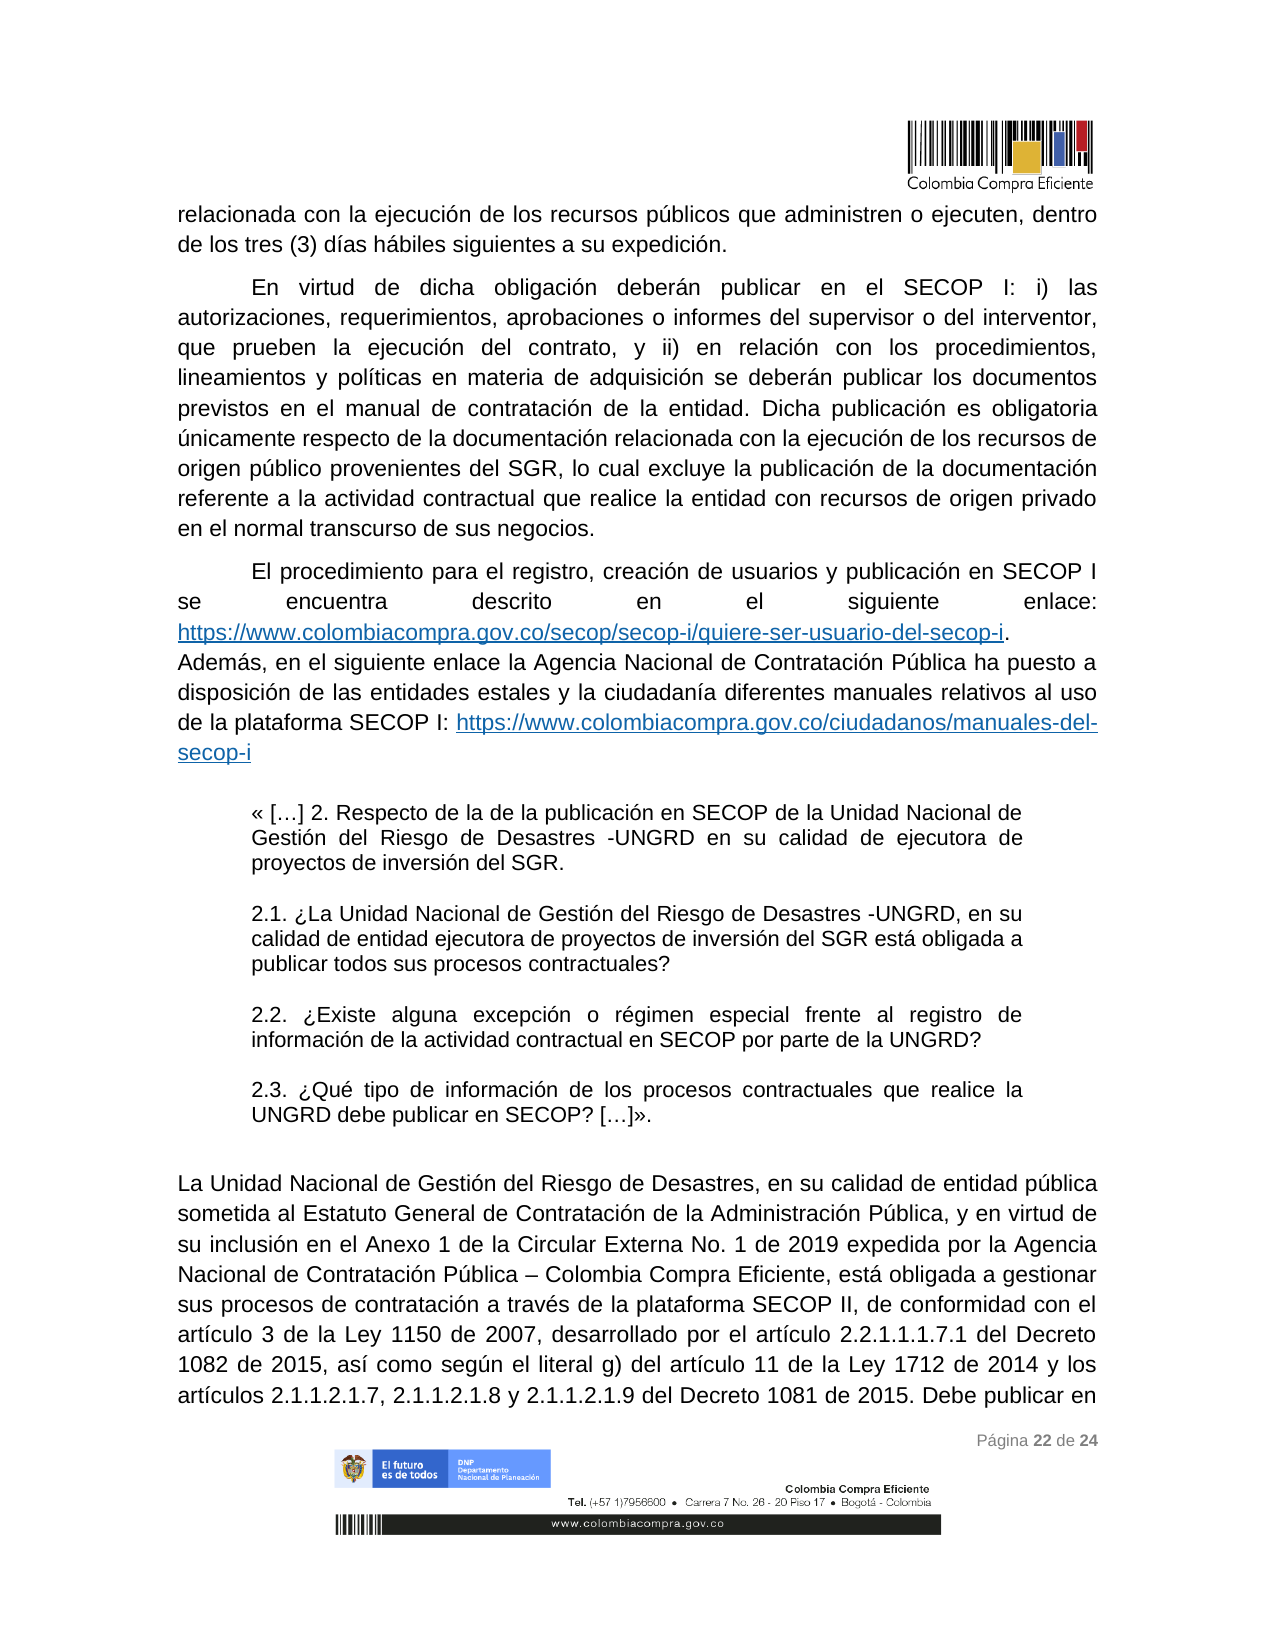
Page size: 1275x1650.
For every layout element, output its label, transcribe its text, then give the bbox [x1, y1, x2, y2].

text « […] 2. Respecto de la de la publicación en SECOP de la Unidad Nacional de Gestión del Riesgo de Desastres -UNGRD en su calidad de ejecutora de proyectos de inversión del SGR. [251, 800, 1024, 875]
text 2.1. ¿La Unidad Nacional de Gestión del Riesgo de Desastres -UNGRD, en su calidad de entidad ejecutora de proyectos de inversión del SGR está obligada a publicar todos sus procesos contractuales? [251, 901, 1024, 976]
text En virtud de dicha obligación deberán publicar en el SECOP I: i) las autorizaciones, requerimientos, aprobaciones o informes del supervisor o del interventor, que prueben la ejecución del contrato, y ii) en relación con los procedimientos, lineamientos y políticas en materia de adquisición se deberán publicar los documentos previstos en el manual de contratación de la entidad. Dicha publicación es obligatoria únicamente respecto de la documentación relacionada con la ejecución de los recursos de origen público provenientes del SGR, lo cual excluye la publicación de la documentación referente a la actividad contractual que realice la entidad con recursos de origen privado en el normal transcurso de sus negocios. [177, 274, 1098, 542]
picture [899, 114, 1099, 196]
text 2.2. ¿Existe alguna excepción o régimen especial frente al registro de información de la actividad contractual en SECOP por parte de la UNGRD? [251, 1001, 1024, 1052]
text El procedimiento para el registro, creación de usuarios y publicación en SECOP I se encuentra descrito en el siguiente enlace: https://www.colombiacompra.gov.co/secop/secop-i/quiere-ser-usuario-del-secop-i. Además, en el siguiente enlace la Agencia Nacional de Contratación Pública ha puesto a disposición de las entidades estales y la ciudadanía diferentes manuales relativos al uso de la plataforma SECOP I: https://www.colombiacompra.gov.co/ciudadanos/manuales-del-secop-i [177, 558, 1098, 766]
picture [334, 1449, 942, 1535]
text 2.3. ¿Qué tipo de información de los procesos contractuales que realice la UNGRD debe publicar en SECOP? […]». [251, 1077, 1024, 1127]
